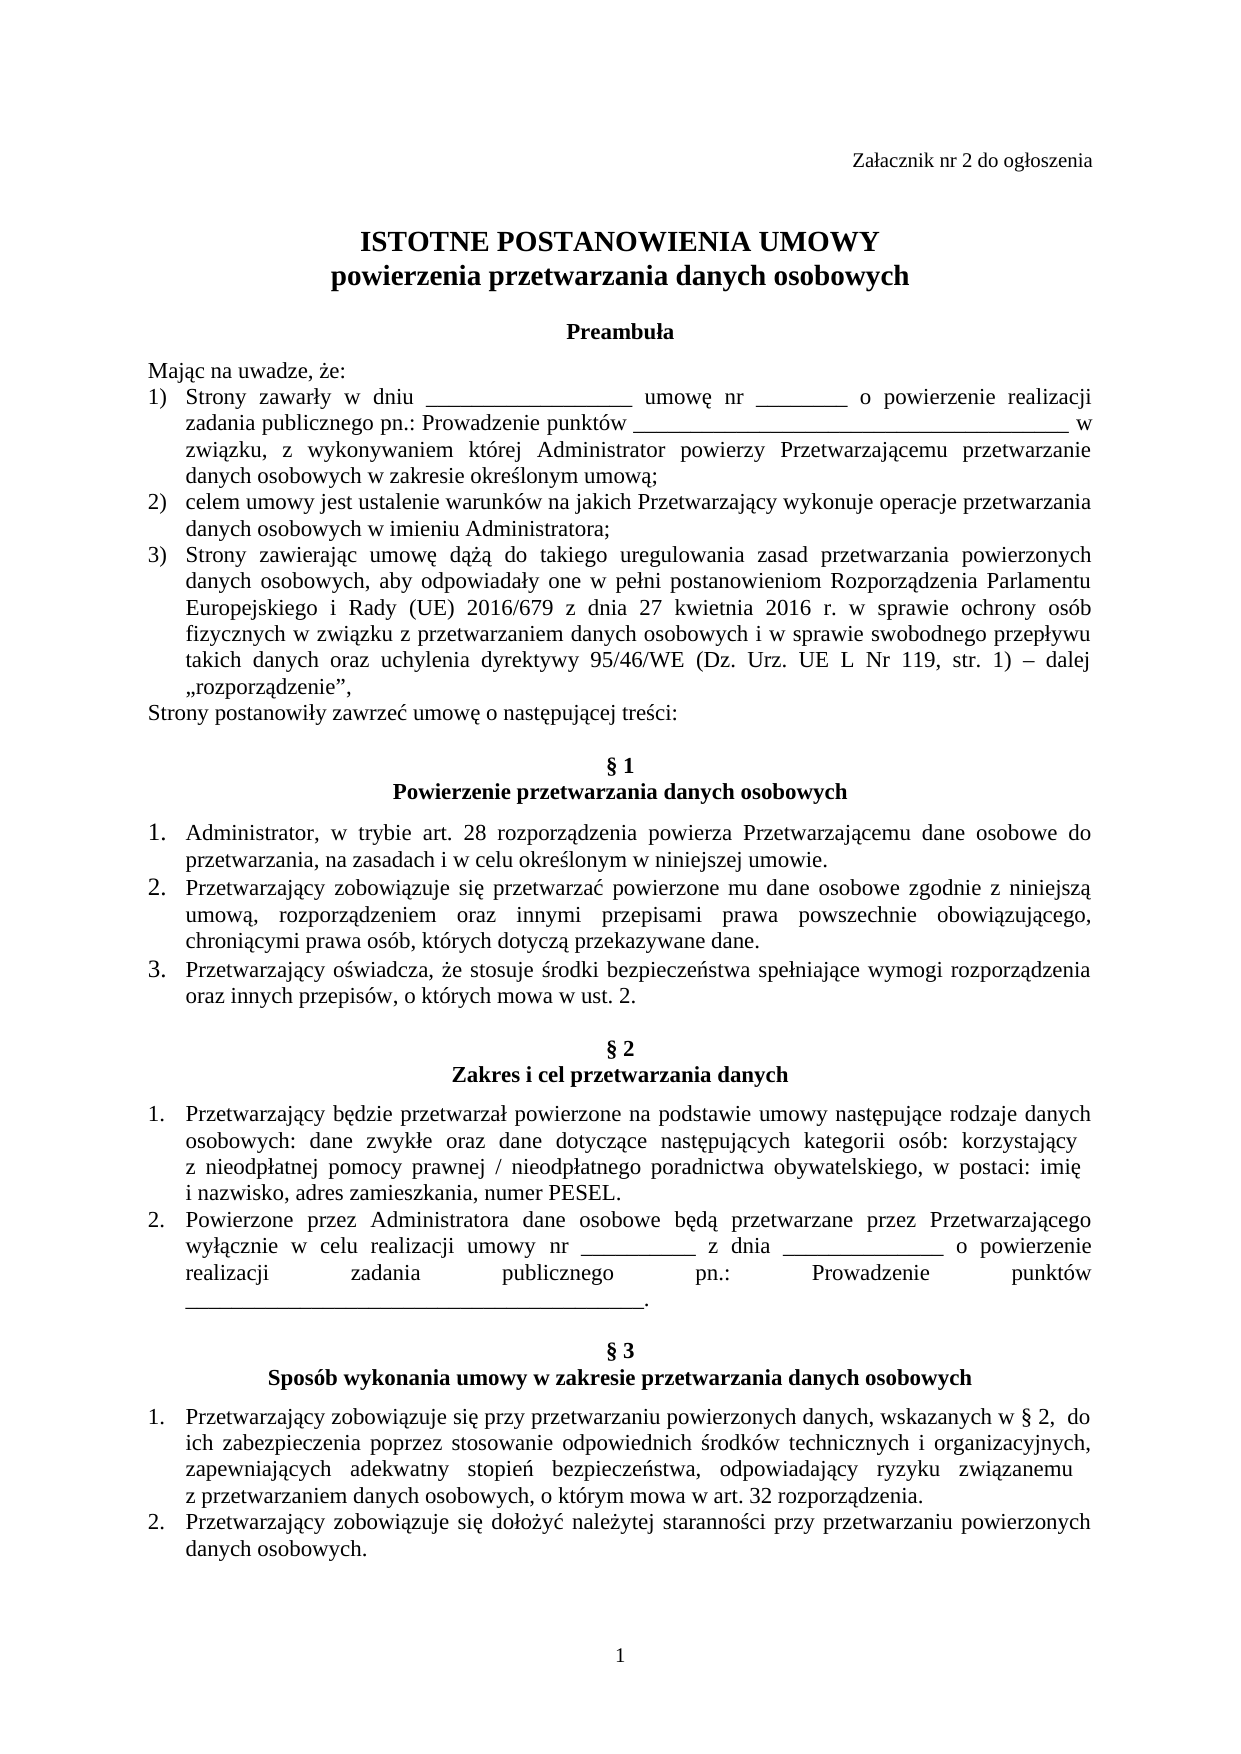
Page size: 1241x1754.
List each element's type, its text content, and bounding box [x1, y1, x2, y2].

text Powierzenie przetwarzania danych osobowych [148, 778, 1093, 805]
text § 2 [148, 1035, 1093, 1062]
list Administrator, w trybie art. 28 rozporządzenia powierza Przetwarzającemu dane osobowe do przetwarzania, na zasadach i w celu określonym w niniejszej umowie. [148, 817, 1093, 872]
text § 3 [148, 1338, 1093, 1364]
list celem umowy jest ustalenie warunków na jakich Przetwarzający wykonuje operacje przetwarzania danych osobowych w imieniu Administratora; [148, 488, 1093, 541]
list Przetwarzający zobowiązuje się dołożyć należytej staranności przy przetwarzaniu powierzonych danych osobowych. [148, 1508, 1093, 1561]
text ISTOTNE POSTANOWIENIA UMOWY [148, 224, 1093, 258]
list Strony zawarły w dniu __________________ umowę nr ________ o powierzenie realizacji zadania publicznego pn.: Prowadzenie punktów ______________________________________ w związku, z wykonywaniem której Administrator powierzy Przetwarzającemu przetwarzanie danych osobowych w zakresie określonym umową; [148, 383, 1093, 488]
text Sposób wykonania umowy w zakresie przetwarzania danych osobowych [148, 1364, 1093, 1390]
list Strony zawierając umowę dążą do takiego uregulowania zasad przetwarzania powierzonych danych osobowych, aby odpowiadały one w pełni postanowieniom Rozporządzenia Parlamentu Europejskiego i Rady (UE) 2016/679 z dnia 27 kwietnia 2016 r. w sprawie ochrony osób fizycznych w związku z przetwarzaniem danych osobowych i w sprawie swobodnego przepływu takich danych oraz uchylenia dyrektywy 95/46/WE (Dz. Urz. UE L Nr 119, str. 1) – dalej „rozporządzenie”, [148, 541, 1093, 699]
list Przetwarzający oświadcza, że stosuje środki bezpieczeństwa spełniające wymogi rozporządzenia oraz innych przepisów, o których mowa w ust. 2. [148, 954, 1093, 1009]
text Załacznik nr 2 do ogłoszenia [148, 148, 1093, 172]
text Zakres i cel przetwarzania danych [148, 1062, 1093, 1088]
list Powierzone przez Administratora dane osobowe będą przetwarzane przez Przetwarzającego wyłącznie w celu realizacji umowy nr __________ z dnia ______________ o powierzenie realizacji zadania publicznego pn.: Prowadzenie punktów ________________________________________. [148, 1206, 1093, 1311]
text § 1 [148, 752, 1093, 778]
text powierzenia przetwarzania danych osobowych [148, 258, 1093, 291]
list Przetwarzający będzie przetwarzał powierzone na podstawie umowy następujące rodzaje danych osobowych: dane zwykłe oraz dane dotyczące następujących kategorii osób: korzystający z nieodpłatnej pomocy prawnej / nieodpłatnego poradnictwa obywatelskiego, w postaci: imię i nazwisko, adres zamieszkania, numer PESEL. [148, 1100, 1093, 1206]
text Preambuła [148, 318, 1093, 344]
text Mając na uwadze, że: [148, 357, 1093, 383]
list Przetwarzający zobowiązuje się przetwarzać powierzone mu dane osobowe zgodnie z niniejszą umową, rozporządzeniem oraz innymi przepisami prawa powszechnie obowiązującego, chroniącymi prawa osób, których dotyczą przekazywane dane. [148, 872, 1093, 954]
text Strony postanowiły zawrzeć umowę o następującej treści: [148, 699, 1093, 726]
list Przetwarzający zobowiązuje się przy przetwarzaniu powierzonych danych, wskazanych w § 2, do ich zabezpieczenia poprzez stosowanie odpowiednich środków technicznych i organizacyjnych, zapewniających adekwatny stopień bezpieczeństwa, odpowiadający ryzyku związanemu z przetwarzaniem danych osobowych, o którym mowa w art. 32 rozporządzenia. [148, 1403, 1093, 1508]
